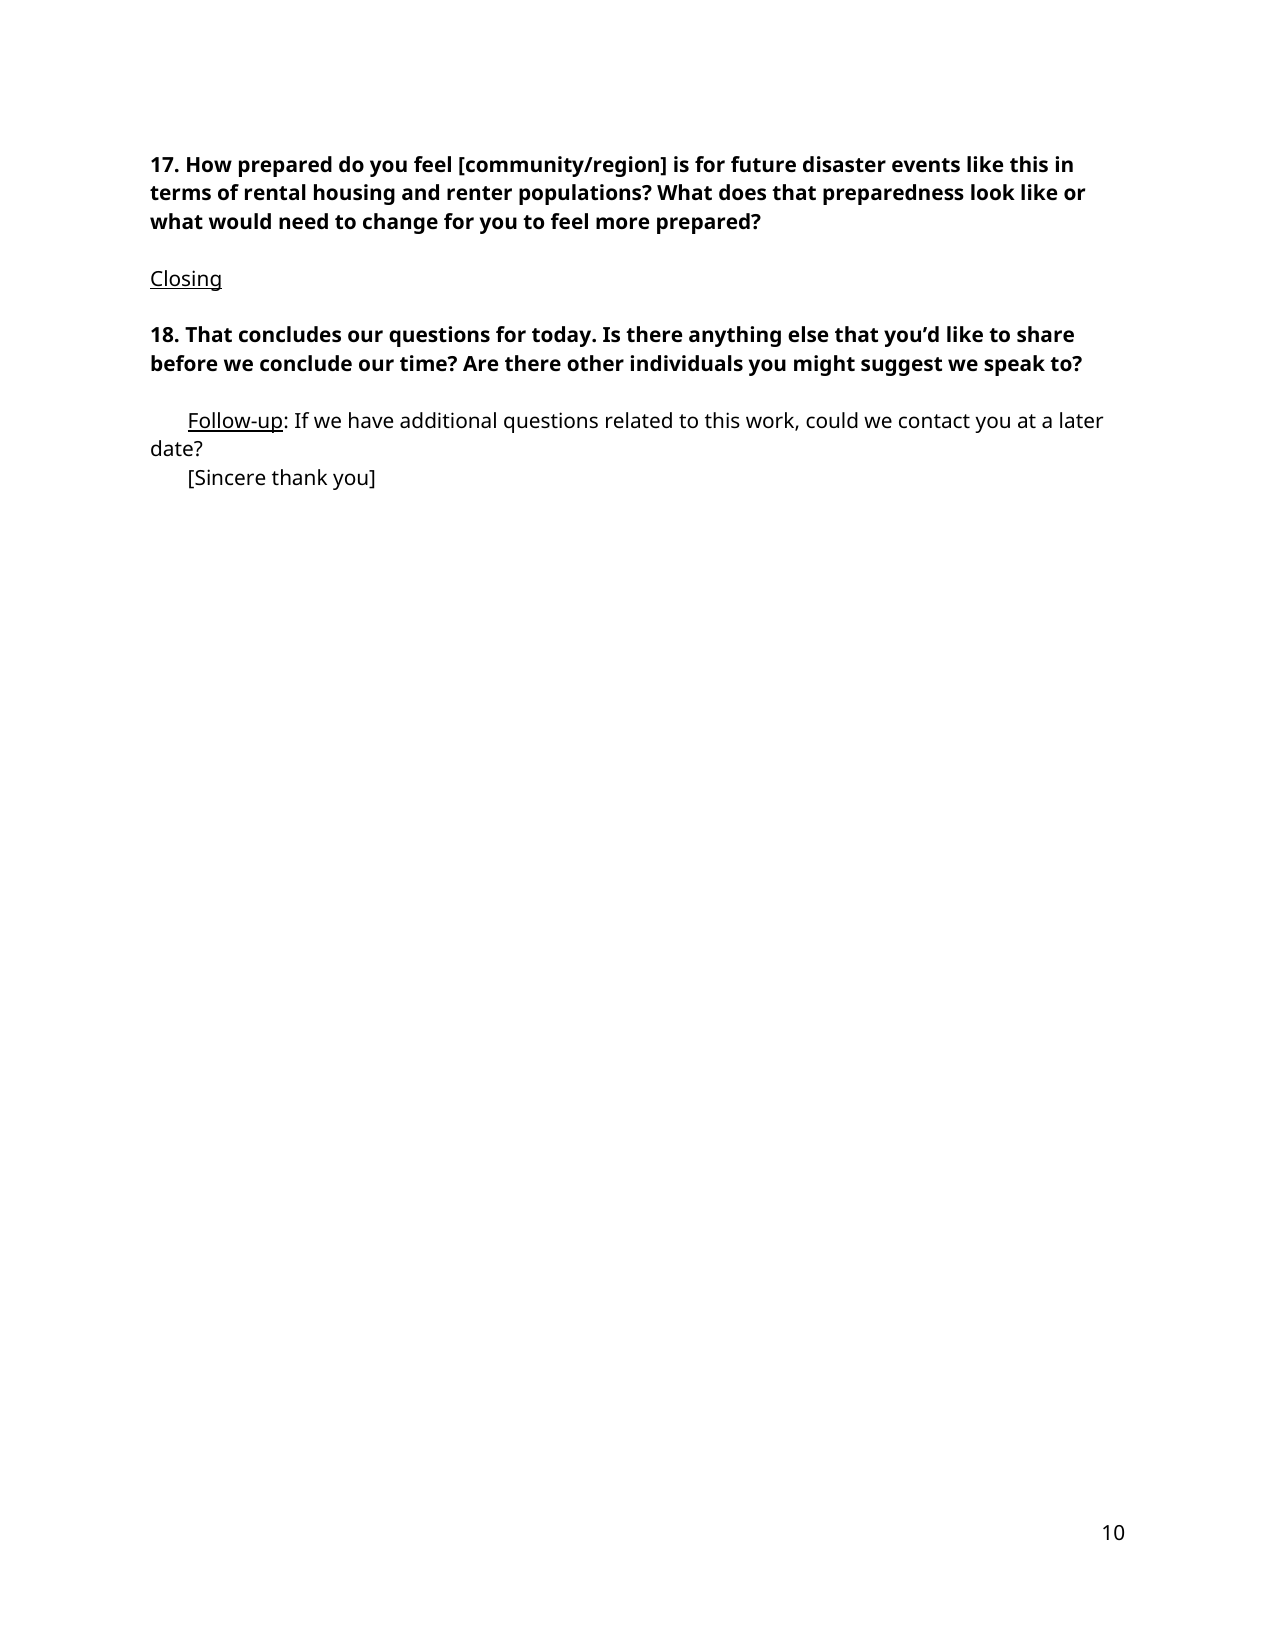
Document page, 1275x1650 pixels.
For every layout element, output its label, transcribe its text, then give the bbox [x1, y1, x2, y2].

text 17. How prepared do you feel [community/region] is for future disaster events like this in terms of rental housing and renter populations? What does that preparedness look like or what would need to change for you to feel more prepared? [150, 150, 1125, 235]
text 18. That concludes our questions for today. Is there anything else that you’d like to share before we conclude our time? Are there other individuals you might suggest we speak to? [150, 321, 1125, 377]
text Follow-up: If we have additional questions related to this work, could we contact you at a later date? [150, 406, 1125, 463]
text Closing [150, 264, 1125, 292]
text [Sincere thank you] [150, 463, 1125, 491]
